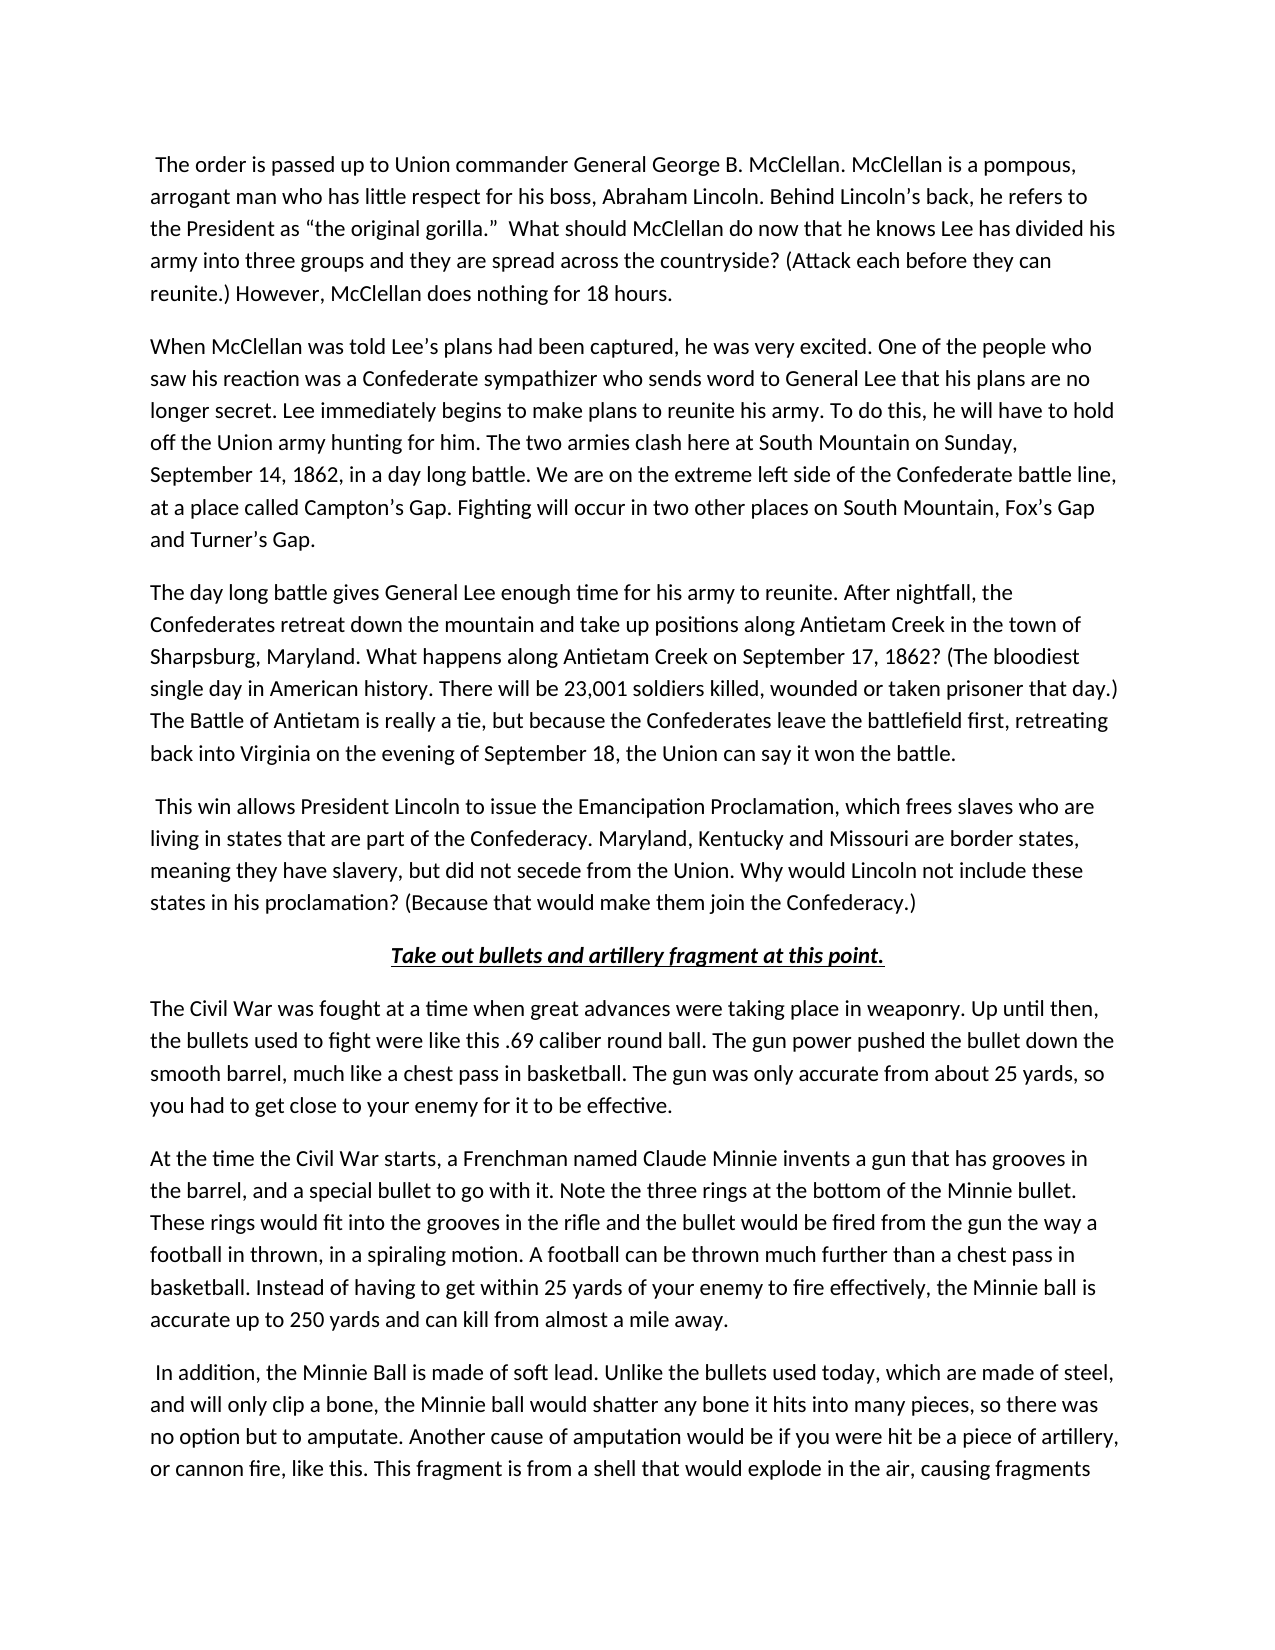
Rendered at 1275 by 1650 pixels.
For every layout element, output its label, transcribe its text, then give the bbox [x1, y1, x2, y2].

text The day long battle gives General Lee enough time for his army to reunite. After nightfall, the Confederates retreat down the mountain and take up positions along Antietam Creek in the town of Sharpsburg, Maryland. What happens along Antietam Creek on September 17, 1862? (The bloodiest single day in American history. There will be 23,001 soldiers killed, wounded or taken prisoner that day.) The Battle of Antietam is really a tie, but because the Confederates leave the battlefield first, retreating back into Virginia on the evening of September 18, the Union can say it won the battle. [150, 578, 1125, 767]
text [150, 1358, 1125, 1483]
text The Civil War was fought at a time when great advances were taking place in weaponry. Up until then, the bullets used to fight were like this .69 caliber round ball. The gun power pushed the bullet down the smooth barrel, much like a chest pass in basketball. The gun was only accurate from about 25 yards, so you had to get close to your enemy for it to be effective. [150, 994, 1125, 1119]
text Take out bullets and artillery fragment at this point. [150, 941, 1125, 969]
text When McClellan was told Lee’s plans had been captured, he was very excited. One of the people who saw his reaction was a Confederate sympathizer who sends word to General Lee that his plans are no longer secret. Lee immediately begins to make plans to reunite his army. To do this, he will have to hold off the Union army hunting for him. The two armies clash here at South Mountain on Sunday, September 14, 1862, in a day long battle. We are on the extreme left side of the Confederate battle line, at a place called Campton’s Gap. Fighting will occur in two other places on South Mountain, Fox’s Gap and Turner’s Gap. [150, 332, 1125, 553]
text The order is passed up to Union commander General George B. McClellan. McClellan is a pompous, arrogant man who has little respect for his boss, Abraham Lincoln. Behind Lincoln’s back, he refers to the President as “the original gorilla.” What should McClellan do now that he knows Lee has divided his army into three groups and they are spread across the countryside? (Attack each before they can reunite.) However, McClellan does nothing for 18 hours. [150, 150, 1125, 307]
text This win allows President Lincoln to issue the Emancipation Proclamation, which frees slaves who are living in states that are part of the Confederacy. Maryland, Kentucky and Missouri are border states, meaning they have slavery, but did not secede from the Union. Why would Lincoln not include these states in his proclamation? (Because that would make them join the Confederacy.) [150, 792, 1125, 916]
text At the time the Civil War starts, a Frenchman named Claude Minnie invents a gun that has grooves in the barrel, and a special bullet to go with it. Note the three rings at the bottom of the Minnie bullet. These rings would fit into the grooves in the rifle and the bullet would be fired from the gun the way a football in thrown, in a spiraling motion. A football can be thrown much further than a chest pass in basketball. Instead of having to get within 25 yards of your enemy to fire effectively, the Minnie ball is accurate up to 250 yards and can kill from almost a mile away. [150, 1144, 1125, 1333]
